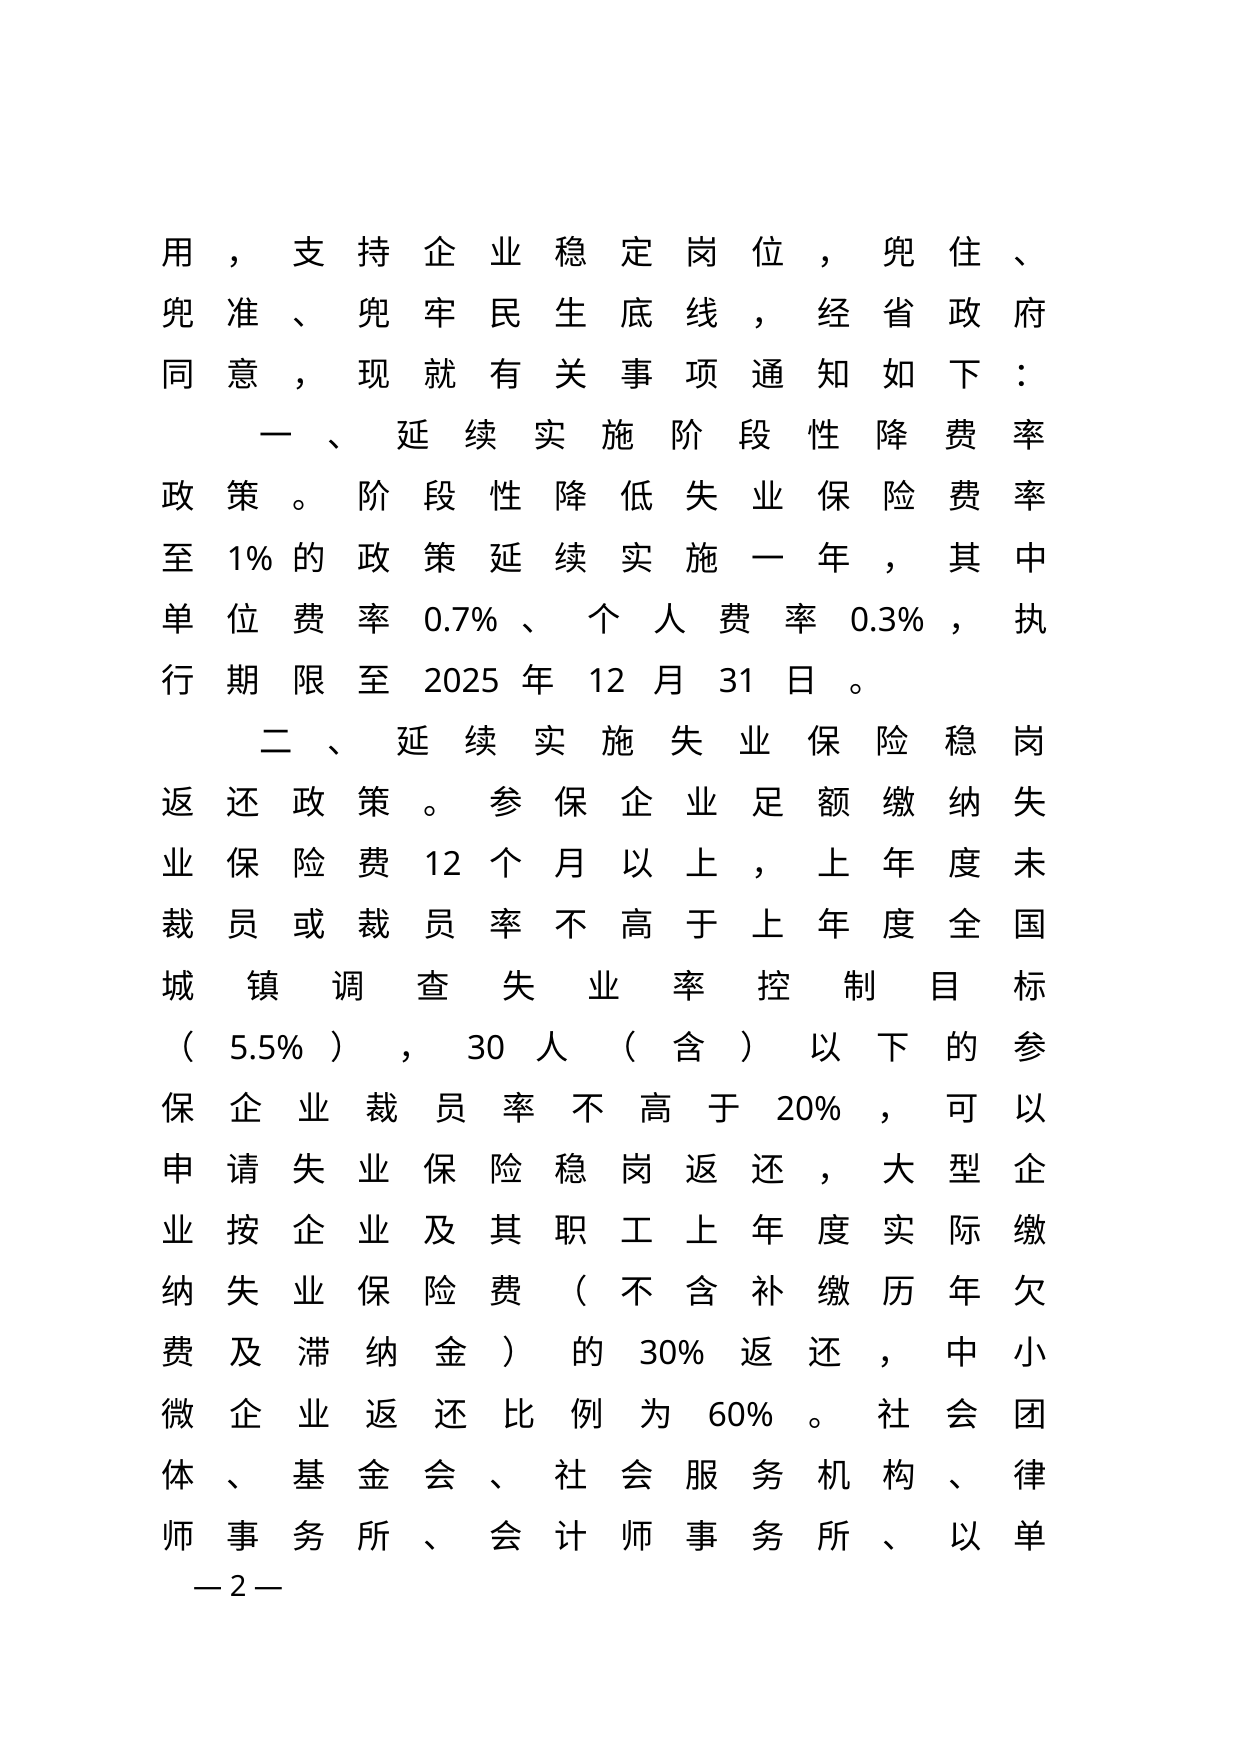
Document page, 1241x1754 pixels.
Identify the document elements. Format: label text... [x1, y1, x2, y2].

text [161, 219, 1079, 403]
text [161, 708, 1079, 1564]
text 一、延续实施阶段性降费率政策。阶段性降低失业保险费率至1%的政策延续实施一年，其中单位费率0.7%、个人费率0.3%，执行期限至2025年12月31日。 [161, 403, 1079, 708]
